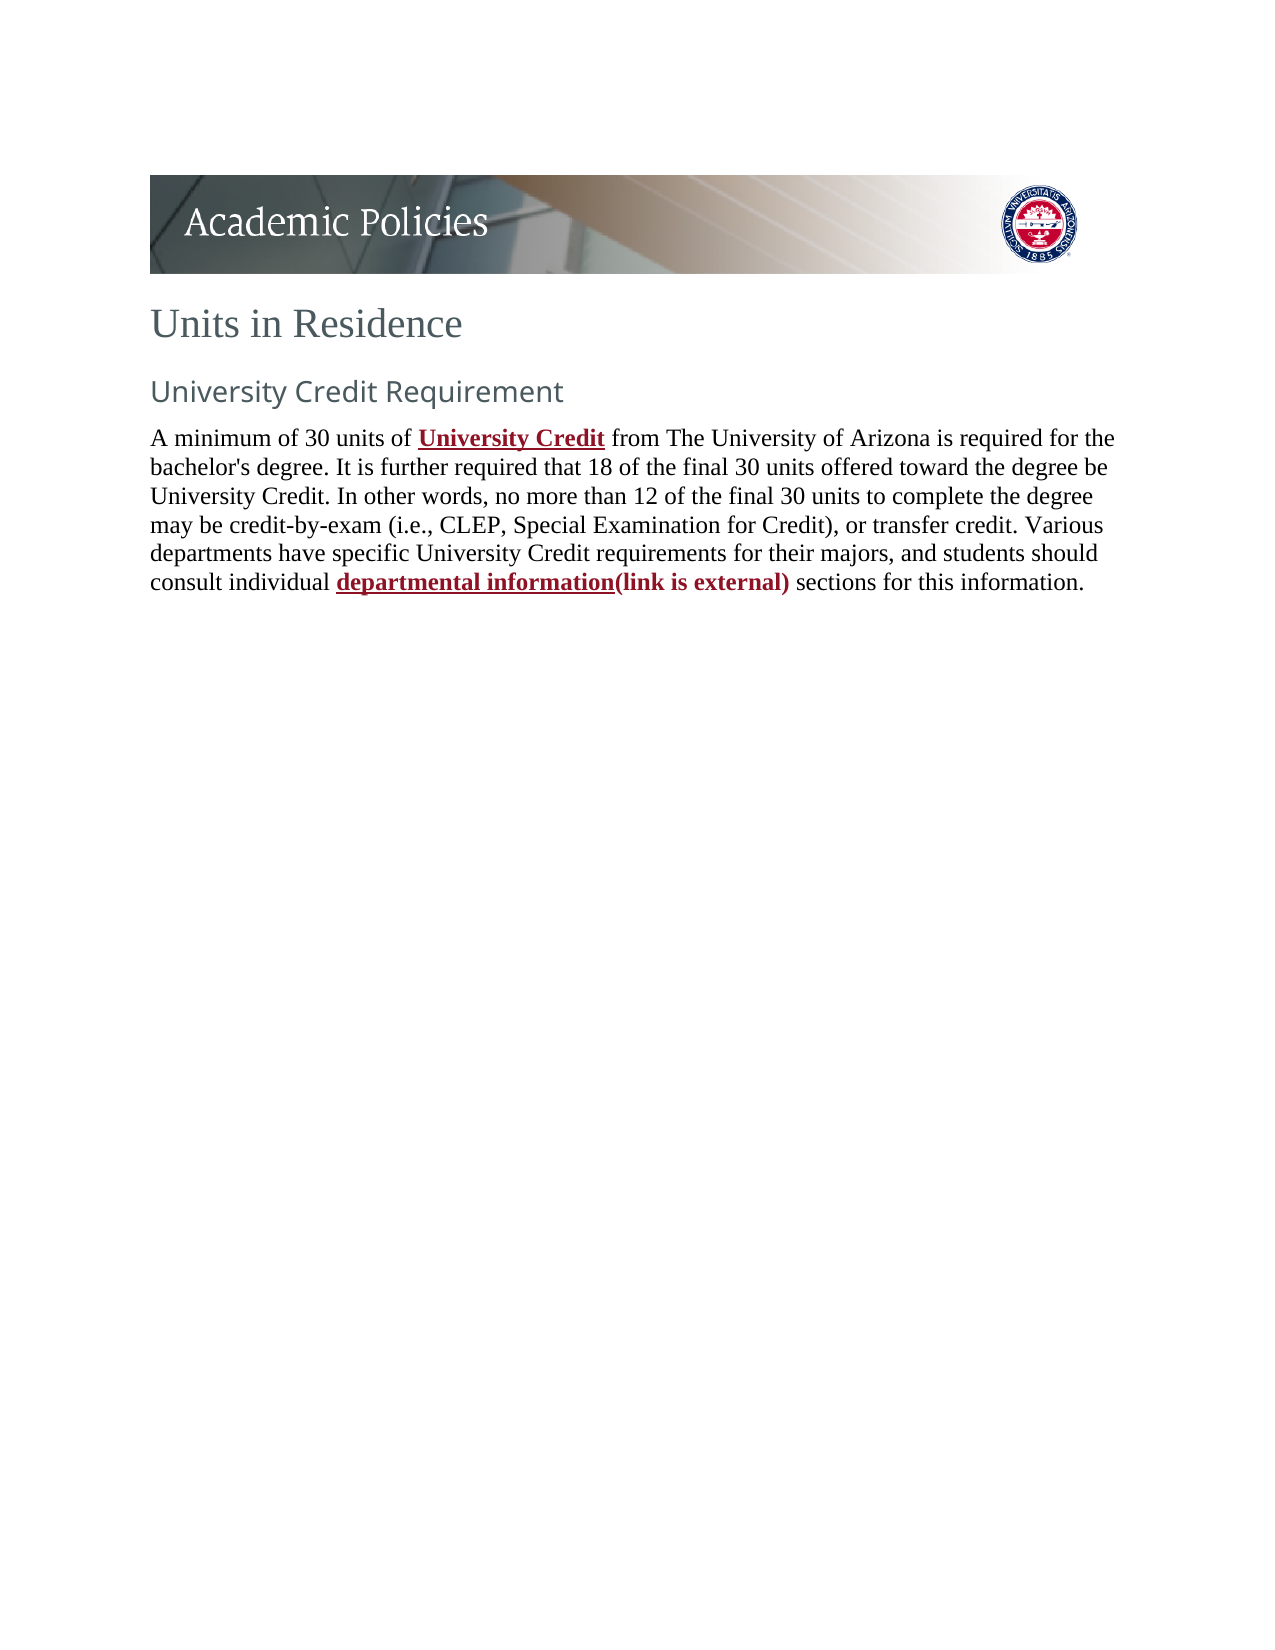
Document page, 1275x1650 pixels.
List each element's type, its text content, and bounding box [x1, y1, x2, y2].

picture [150, 175, 1125, 274]
text A minimum of 30 units of University Credit from The University of Arizona is required for the bachelor's degree. It is further required that 18 of the final 30 units offered toward the degree be University Credit. In other words, no more than 12 of the final 30 units to complete the degree may be credit-by-exam (i.e., CLEP, Special Examination for Credit), or transfer credit. Various departments have specific University Credit requirements for their majors, and students should consult individual departmental information(link is external) sections for this information. [150, 423, 1125, 596]
text Units in Residence [150, 298, 1125, 346]
text University Credit Requirement [150, 371, 1125, 411]
